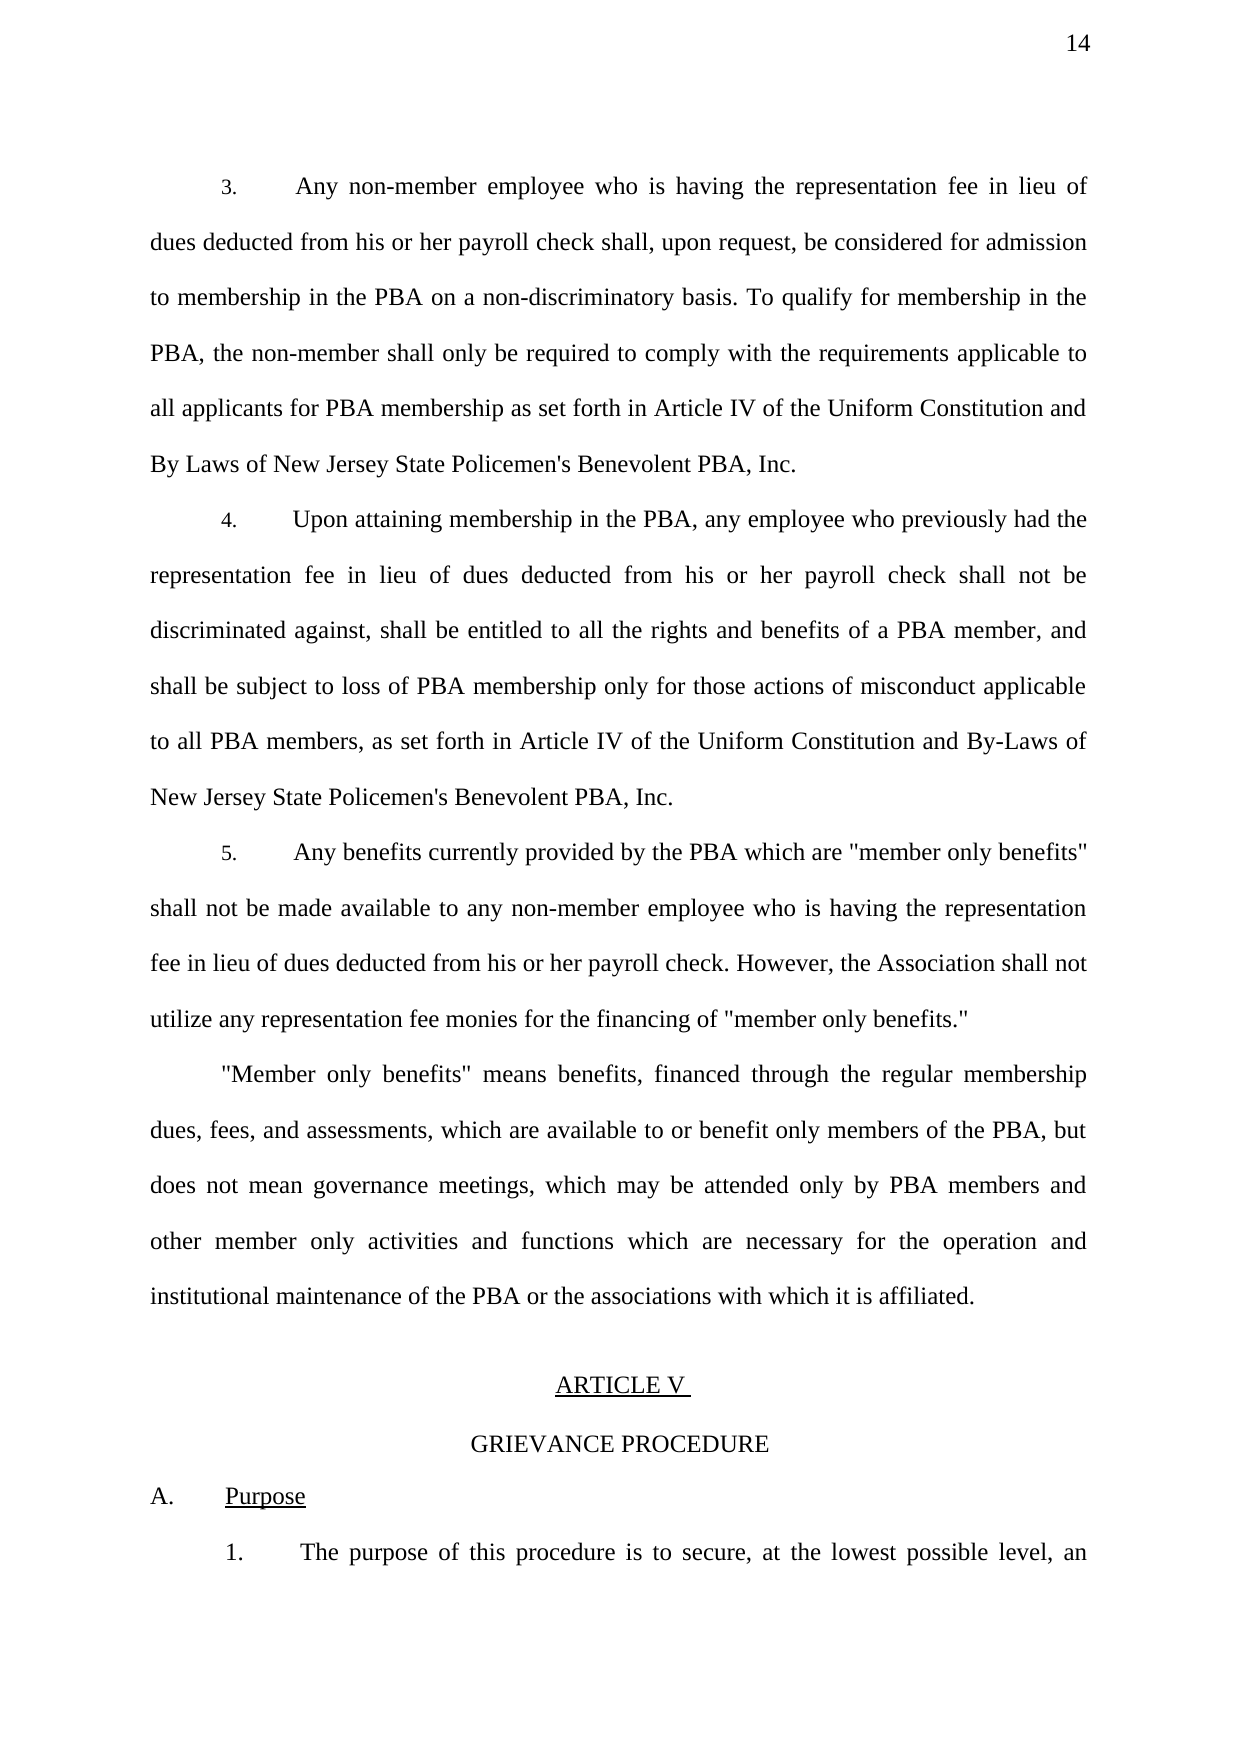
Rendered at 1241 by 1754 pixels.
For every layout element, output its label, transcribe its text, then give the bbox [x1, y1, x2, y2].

list Any benefits currently provided by the PBA which are "member only benefits" shall not be made available to any non-member employee who is having the representation fee in lieu of dues deducted from his or her payroll check. However, the Association shall not utilize any representation fee monies for the financing of "member only benefits." [150, 816, 1088, 1038]
text "Member only benefits" means benefits, financed through the regular membership dues, fees, and assessments, which are available to or benefit only members of the PBA, but does not mean governance meetings, which may be attended only by PBA members and other member only activities and functions which are necessary for the operation and institutional maintenance of the PBA or the associations with which it is affiliated. [150, 1038, 1088, 1316]
list Upon attaining membership in the PBA, any employee who previously had the representation fee in lieu of dues deducted from his or her payroll check shall not be discriminated against, shall be entitled to all the rights and benefits of a PBA member, and shall be subject to loss of PBA membership only for those actions of misconduct applicable to all PBA members, as set forth in Article IV of the Uniform Constitution and By-Laws of New Jersey State Policemen's Benevolent PBA, Inc. [150, 483, 1088, 816]
list Any non-member employee who is having the representation fee in lieu of dues deducted from his or her payroll check shall, upon request, be considered for admission to membership in the PBA on a non-discriminatory basis. To qualify for membership in the PBA, the non-member shall only be required to comply with the requirements applicable to all applicants for PBA membership as set forth in Article IV of the Uniform Constitution and By Laws of New Jersey State Policemen's Benevolent PBA, Inc. [150, 150, 1088, 483]
subtitle ARTICLE V [150, 1371, 1090, 1399]
subtitle GRIEVANCE PROCEDURE [150, 1430, 1090, 1458]
subtitle Purpose [150, 1460, 1090, 1516]
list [150, 1516, 1088, 1571]
